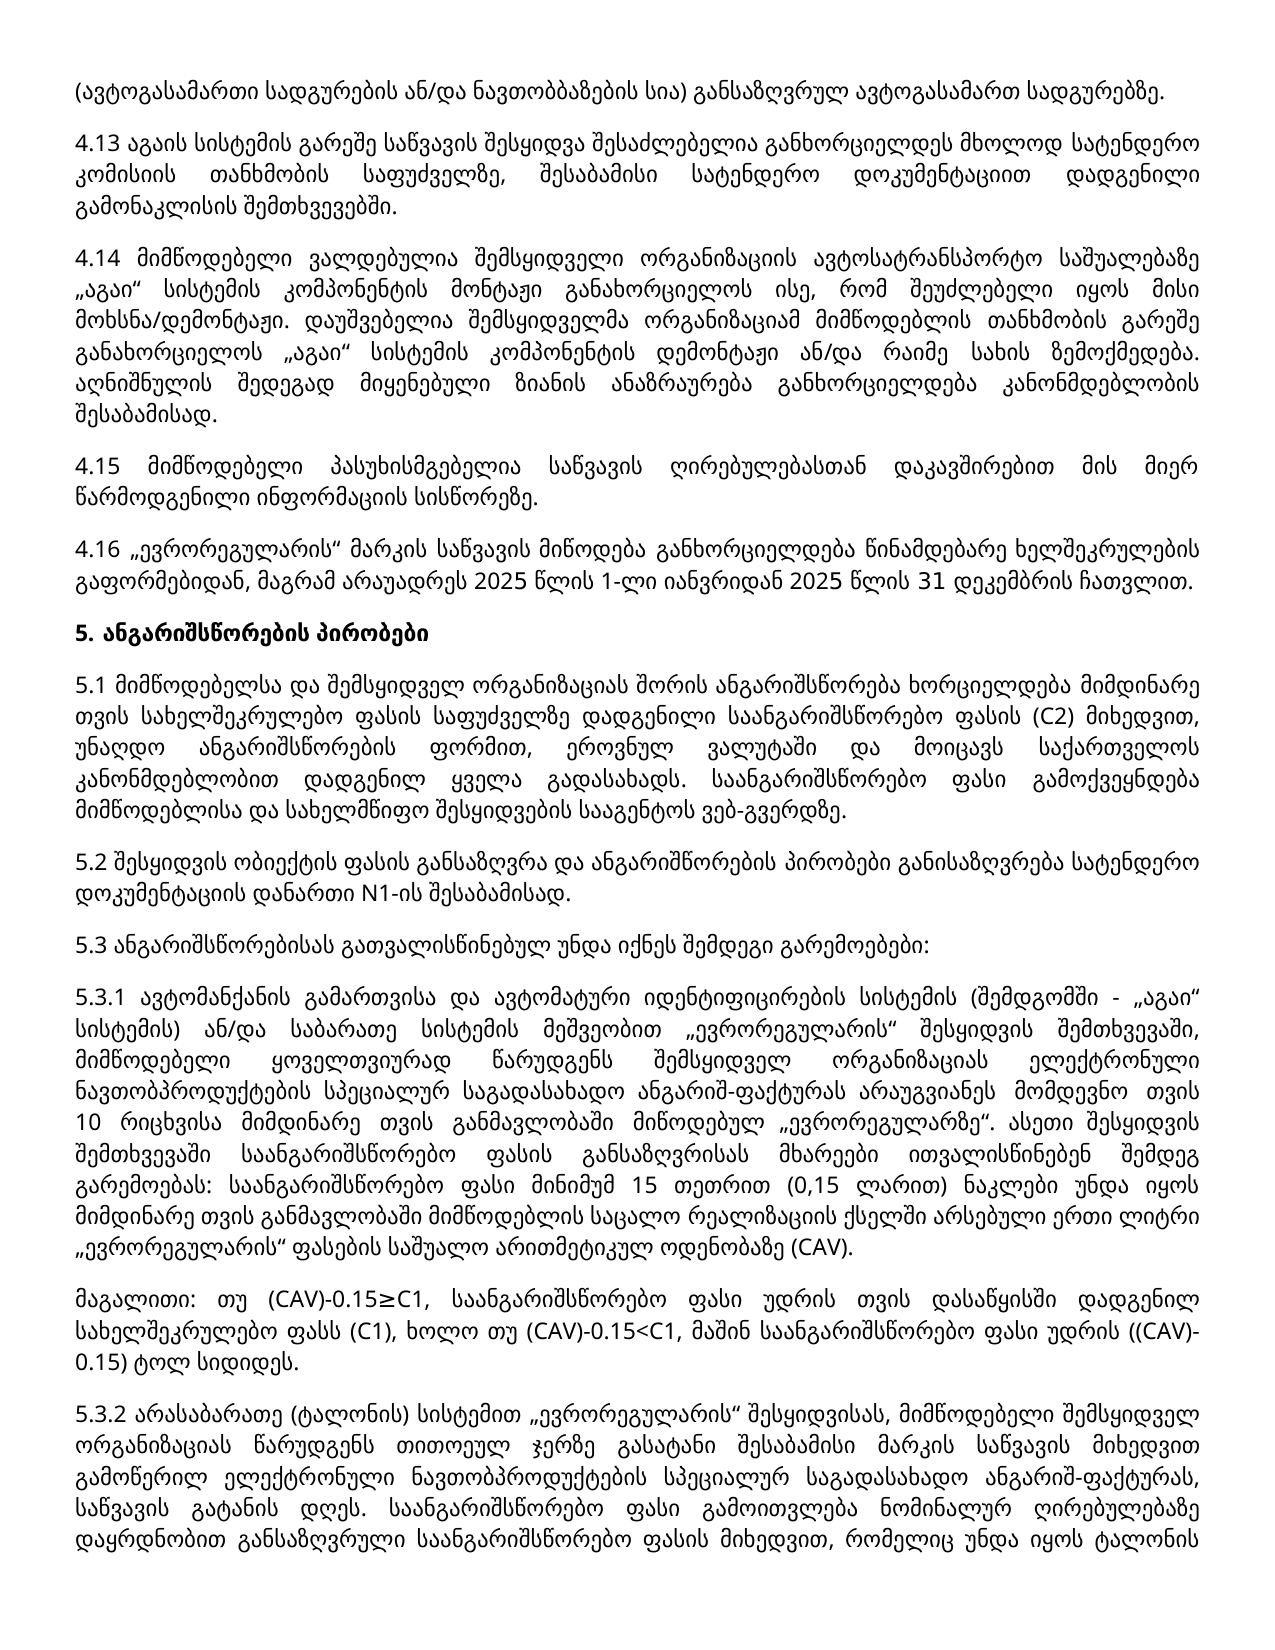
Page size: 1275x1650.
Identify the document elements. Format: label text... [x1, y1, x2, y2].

text 5. ანგარიშსწორების პირობები [75, 617, 1200, 648]
text 5.3.1 ავტომანქანის გამართვისა და ავტომატური იდენტიფიცირების სისტემის (შემდგომში - „აგაი“ სისტემის) ან/და საბარათე სისტემის მეშვეობით „ევრორეგულარის“ შესყიდვის შემთხვევაში, მიმწოდებელი ყოველთვიურად წარუდგენს შემსყიდველ ორგანიზაციას ელექტრონული ნავთობპროდუქტების სპეციალურ საგადასახადო ანგარიშ-ფაქტურას არაუგვიანეს მომდევნო თვის 10 რიცხვისა მიმდინარე თვის განმავლობაში მიწოდებულ „ევრორეგულარზე“. ასეთი შესყიდვის შემთხვევაში საანგარიშსწორებო ფასის განსაზღვრისას მხარეები ითვალისწინებენ შემდეგ გარემოებას: საანგარიშსწორებო ფასი მინიმუმ 15 თეთრით (0,15 ლარით) ნაკლები უნდა იყოს მიმდინარე თვის განმავლობაში მიმწოდებლის საცალო რეალიზაციის ქსელში არსებული ერთი ლიტრი „ევრორეგულარის“ ფასების საშუალო არითმეტიკულ ოდენობაზე (CAV). [75, 981, 1200, 1262]
text 4.16 „ევრორეგულარის“ მარკის საწვავის მიწოდება განხორციელდება წინამდებარე ხელშეკრულების გაფორმებიდან, მაგრამ არაუადრეს 2025 წლის 1-ლი იანვრიდან 2025 წლის 31 დეკემბრის ჩათვლით. [75, 533, 1200, 596]
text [75, 75, 1200, 106]
text 4.15 მიმწოდებელი პასუხისმგებელია საწვავის ღირებულებასთან დაკავშირებით მის მიერ წარმოდგენილი ინფორმაციის სისწორეზე. [75, 450, 1200, 512]
text 5.1 მიმწოდებელსა და შემსყიდველ ორგანიზაციას შორის ანგარიშსწორება ხორციელდება მიმდინარე თვის სახელშეკრულებო ფასის საფუძველზე დადგენილი საანგარიშსწორებო ფასის (C2) მიხედვით, უნაღდო ანგარიშსწორების ფორმით, ეროვნულ ვალუტაში და მოიცავს საქართველოს კანონმდებლობით დადგენილ ყველა გადასახადს. საანგარიშსწორებო ფასი გამოქვეყნდება მიმწოდებლისა და სახელმწიფო შესყიდვების სააგენტოს ვებ-გვერდზე. [75, 669, 1200, 825]
text 5.2 შესყიდვის ობიექტის ფასის განსაზღვრა და ანგარიშწორების პირობები განისაზღვრება სატენდერო დოკუმენტაციის დანართი N1-ის შესაბამისად. [75, 846, 1200, 908]
text 5.3 ანგარიშსწორებისას გათვალისწინებულ უნდა იქნეს შემდეგი გარემოებები: [75, 929, 1200, 960]
text მაგალითი: თუ (CAV)-0.15≥C1, საანგარიშსწორებო ფასი უდრის თვის დასაწყისში დადგენილ სახელშეკრულებო ფასს (C1), ხოლო თუ (CAV)-0.15<C1, მაშინ საანგარიშსწორებო ფასი უდრის ((CAV)-0.15) ტოლ სიდიდეს. [75, 1283, 1200, 1377]
text 4.13 აგაის სისტემის გარეშე საწვავის შესყიდვა შესაძლებელია განხორციელდეს მხოლოდ სატენდერო კომისიის თანხმობის საფუძველზე, შესაბამისი სატენდერო დოკუმენტაციით დადგენილი გამონაკლისის შემთხვევებში. [75, 127, 1200, 221]
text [75, 1398, 1200, 1554]
text 4.14 მიმწოდებელი ვალდებულია შემსყიდველი ორგანიზაციის ავტოსატრანსპორტო საშუალებაზე „აგაი“ სისტემის კომპონენტის მონტაჟი განახორციელოს ისე, რომ შეუძლებელი იყოს მისი მოხსნა/დემონტაჟი. დაუშვებელია შემსყიდველმა ორგანიზაციამ მიმწოდებლის თანხმობის გარეშე განახორციელოს „აგაი“ სისტემის კომპონენტის დემონტაჟი ან/და რაიმე სახის ზემოქმედება. აღნიშნულის შედეგად მიყენებული ზიანის ანაზრაურება განხორციელდება კანონმდებლობის შესაბამისად. [75, 242, 1200, 429]
